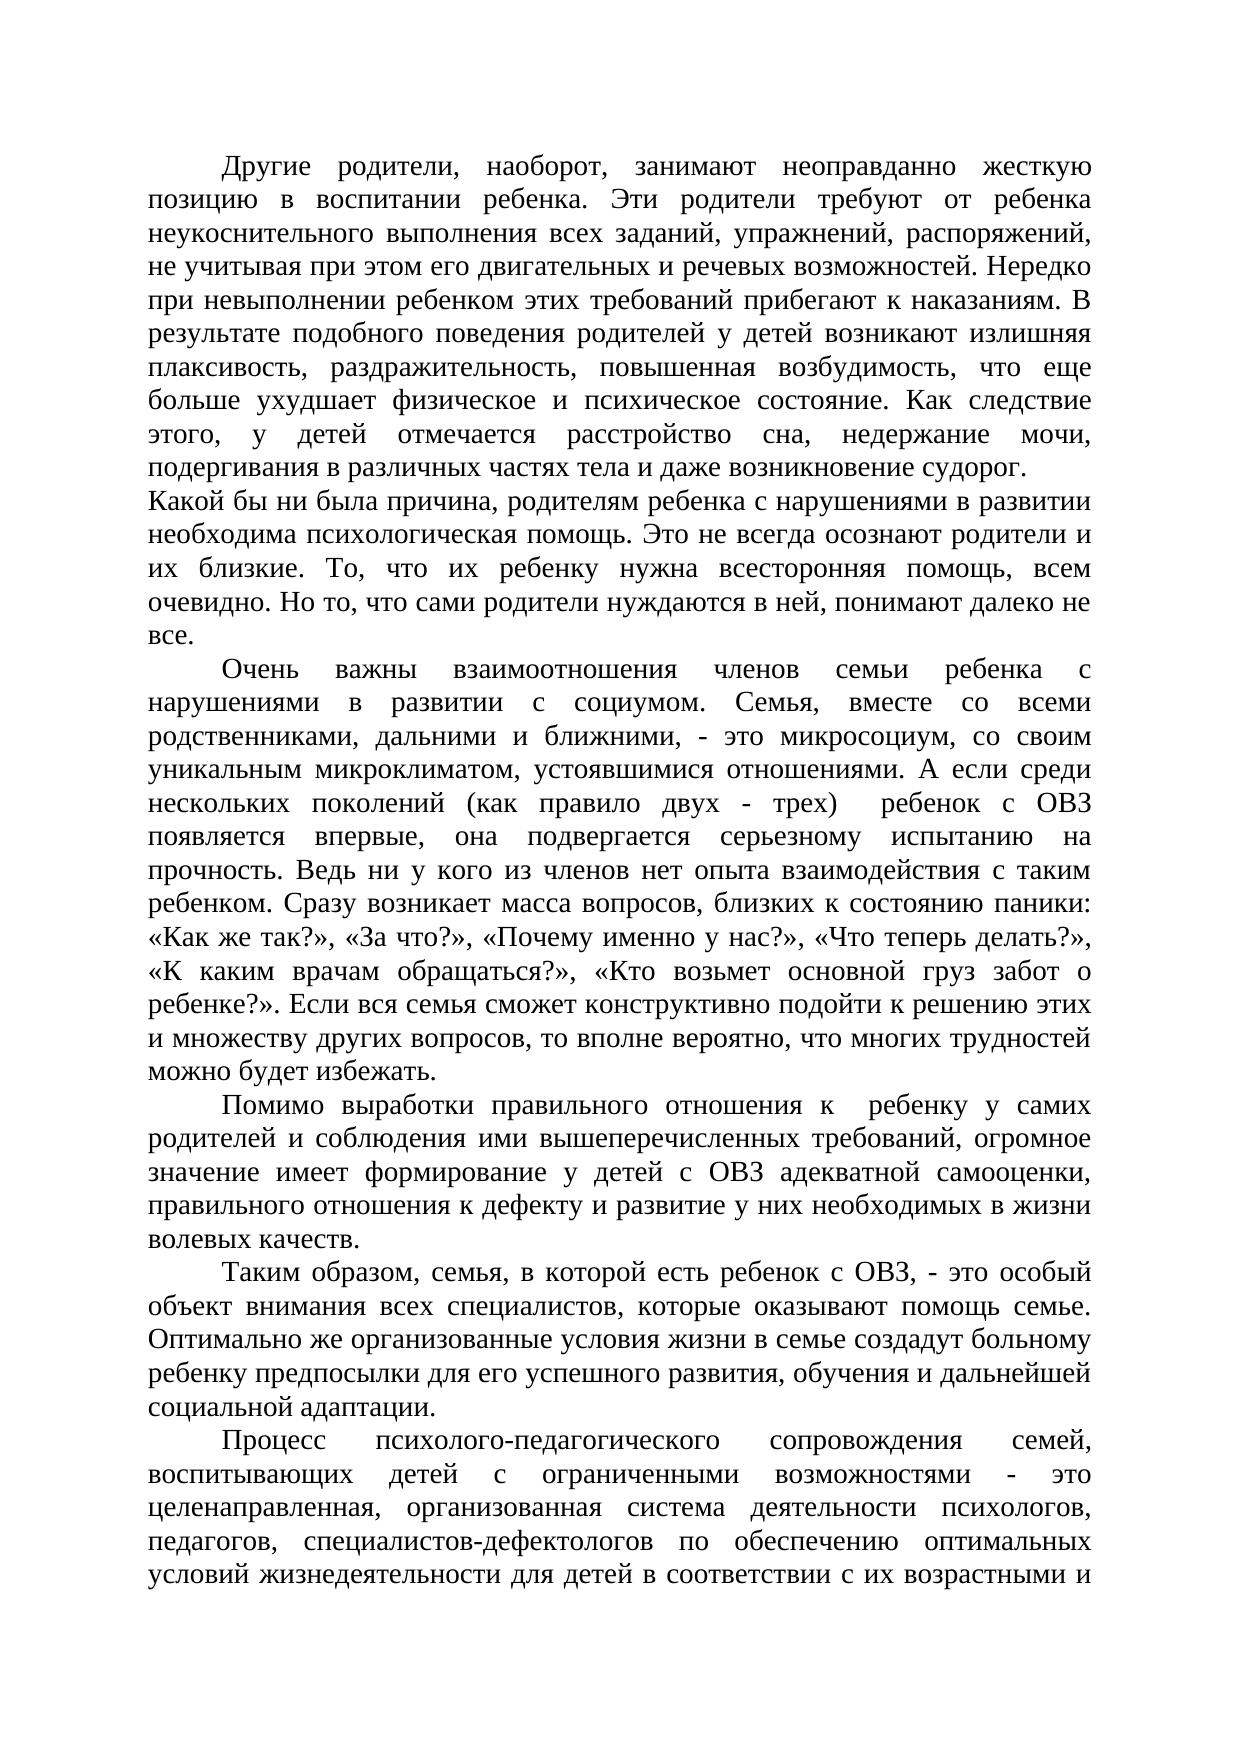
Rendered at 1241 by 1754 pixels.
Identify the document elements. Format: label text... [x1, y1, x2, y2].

text Таким образом, семья, в которой есть ребенок с ОВЗ, - это особый объект внимания всех специалистов, которые оказывают помощь семье. Оптимально же организованные условия жизни в семье создадут больному ребенку предпосылки для его успешного развития, обучения и дальнейшей социальной адаптации. [148, 1254, 1092, 1422]
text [148, 1422, 1092, 1590]
text Какой бы ни была причина, родителям ребенка с нарушениями в развитии необходима психологическая помощь. Это не всегда осознают родители и их близкие. То, что их ребенку нужна всесторонняя помощь, всем очевидно. Но то, что сами родители нуждаются в ней, понимают далеко не все. [148, 483, 1092, 651]
text Очень важны взаимоотношения членов семьи ребенка с нарушениями в развитии с социумом. Семья, вместе со всеми родственниками, дальними и ближними, - это микросоциум, со своим уникальным микроклиматом, устоявшимися отношениями. А если среди нескольких поколений (как правило двух - трех) ребенок с ОВЗ появляется впервые, она подвергается серьезному испытанию на прочность. Ведь ни у кого из членов нет опыта взаимодействия с таким ребенком. Сразу возникает масса вопросов, близких к состоянию паники: «Как же так?», «За что?», «Почему именно у нас?», «Что теперь делать?», «К каким врачам обращаться?», «Кто возьмет основной груз забот о ребенке?». Если вся семья сможет конструктивно подойти к решению этих и множеству других вопросов, то вполне вероятно, что многих трудностей можно будет избежать. [148, 651, 1092, 1087]
text Другие родители, наоборот, занимают неоправданно жесткую позицию в воспитании ребенка. Эти родители требуют от ребенка неукоснительного выполнения всех заданий, упражнений, распоряжений, не учитывая при этом его двигательных и речевых возможностей. Нередко при невыполнении ребенком этих требований прибегают к наказаниям. В результате подобного поведения родителей у детей возникают излишняя плаксивость, раздражительность, повышенная возбудимость, что еще больше ухудшает физическое и психическое состояние. Как следствие этого, у детей отмечается расстройство сна, недержание мочи, подергивания в различных частях тела и даже возникновение судорог. [148, 148, 1092, 483]
text Помимо выработки правильного отношения к ребенку у самих родителей и соблюдения ими вышеперечисленных требований, огромное значение имеет формирование у детей с ОВЗ адекватной самооценки, правильного отношения к дефекту и развитие у них необходимых в жизни волевых качеств. [148, 1087, 1092, 1254]
